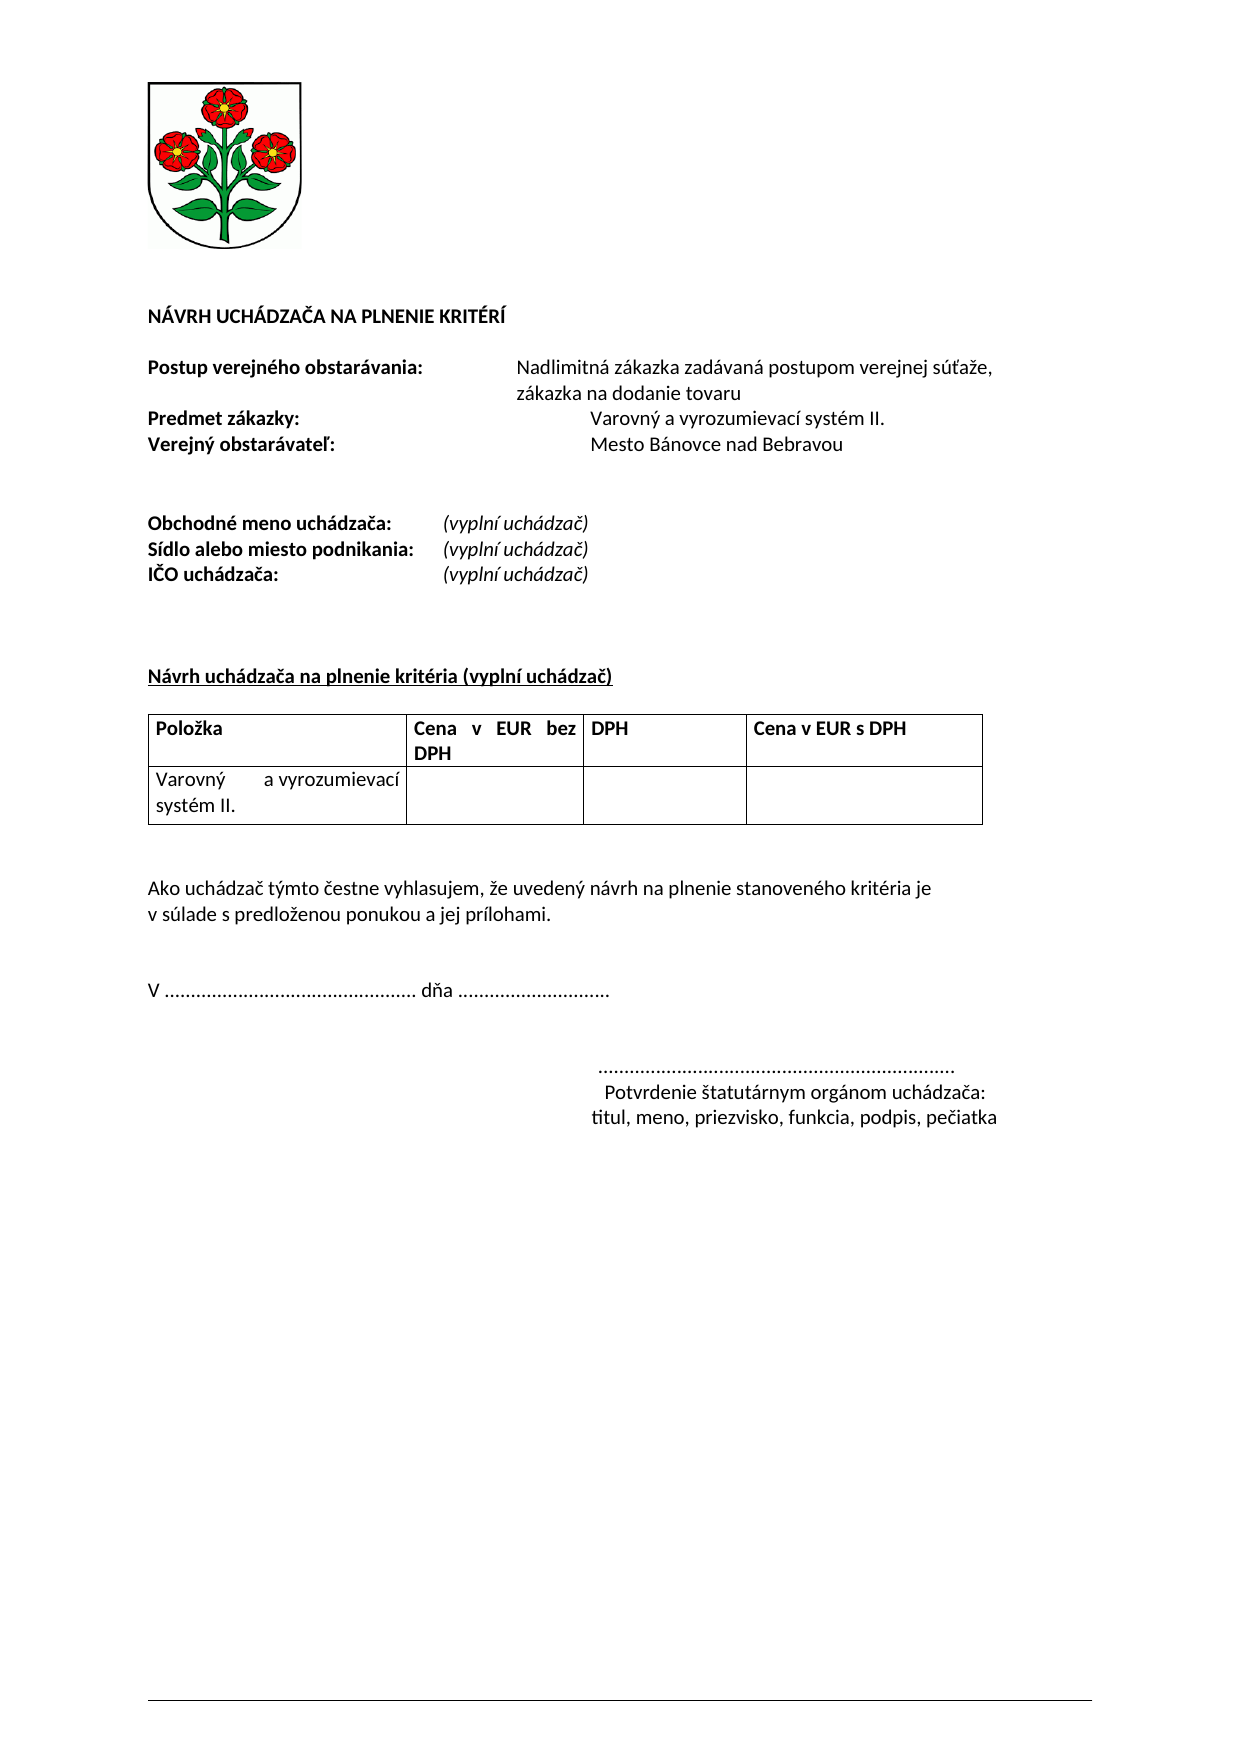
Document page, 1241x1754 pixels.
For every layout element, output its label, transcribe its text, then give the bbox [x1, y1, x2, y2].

table_header Cena v EUR s DPH [747, 715, 982, 766]
table_cell [584, 767, 746, 824]
picture [147, 82, 302, 249]
table_cell [747, 767, 982, 824]
text Predmet zákazky: Varovný a vyrozumievací systém II. [148, 405, 1092, 431]
text titul, meno, priezvisko, funkcia, podpis, pečiatka [148, 1104, 1092, 1130]
table_cell [407, 767, 583, 824]
text Obchodné meno uchádzača: (vyplní uchádzač) [148, 510, 1092, 536]
table_header DPH [584, 715, 746, 766]
text v súlade s predloženou ponukou a jej prílohami. [148, 901, 1092, 926]
text V ................................................ dňa ............................. [148, 977, 1092, 1003]
table_header Cena v EUR bez DPH [407, 715, 583, 766]
text Postup verejného obstarávania: Nadlimitná zákazka zadávaná postupom verejnej súťaže, zákazka na dodanie tovaru [148, 354, 1092, 405]
table_header Položka [149, 715, 406, 766]
text NÁVRH UCHÁDZAČA NA PLNENIE KRITÉRÍ [148, 304, 1092, 329]
text .................................................................... [523, 1053, 1092, 1079]
text Ako uchádzač týmto čestne vyhlasujem, že uvedený návrh na plnenie stanoveného kritéria je [148, 876, 1092, 901]
text Verejný obstarávateľ: Mesto Bánovce nad Bebravou [148, 431, 1092, 456]
text Sídlo alebo miesto podnikania: (vyplní uchádzač) [148, 536, 1092, 561]
text Návrh uchádzača na plnenie kritéria (vyplní uchádzač) [148, 663, 1092, 688]
text Potvrdenie štatutárnym orgánom uchádzača: [148, 1079, 1092, 1104]
table_cell Varovný a vyrozumievací systém II. [149, 767, 406, 824]
text IČO uchádzača: (vyplní uchádzač) [148, 561, 1092, 587]
